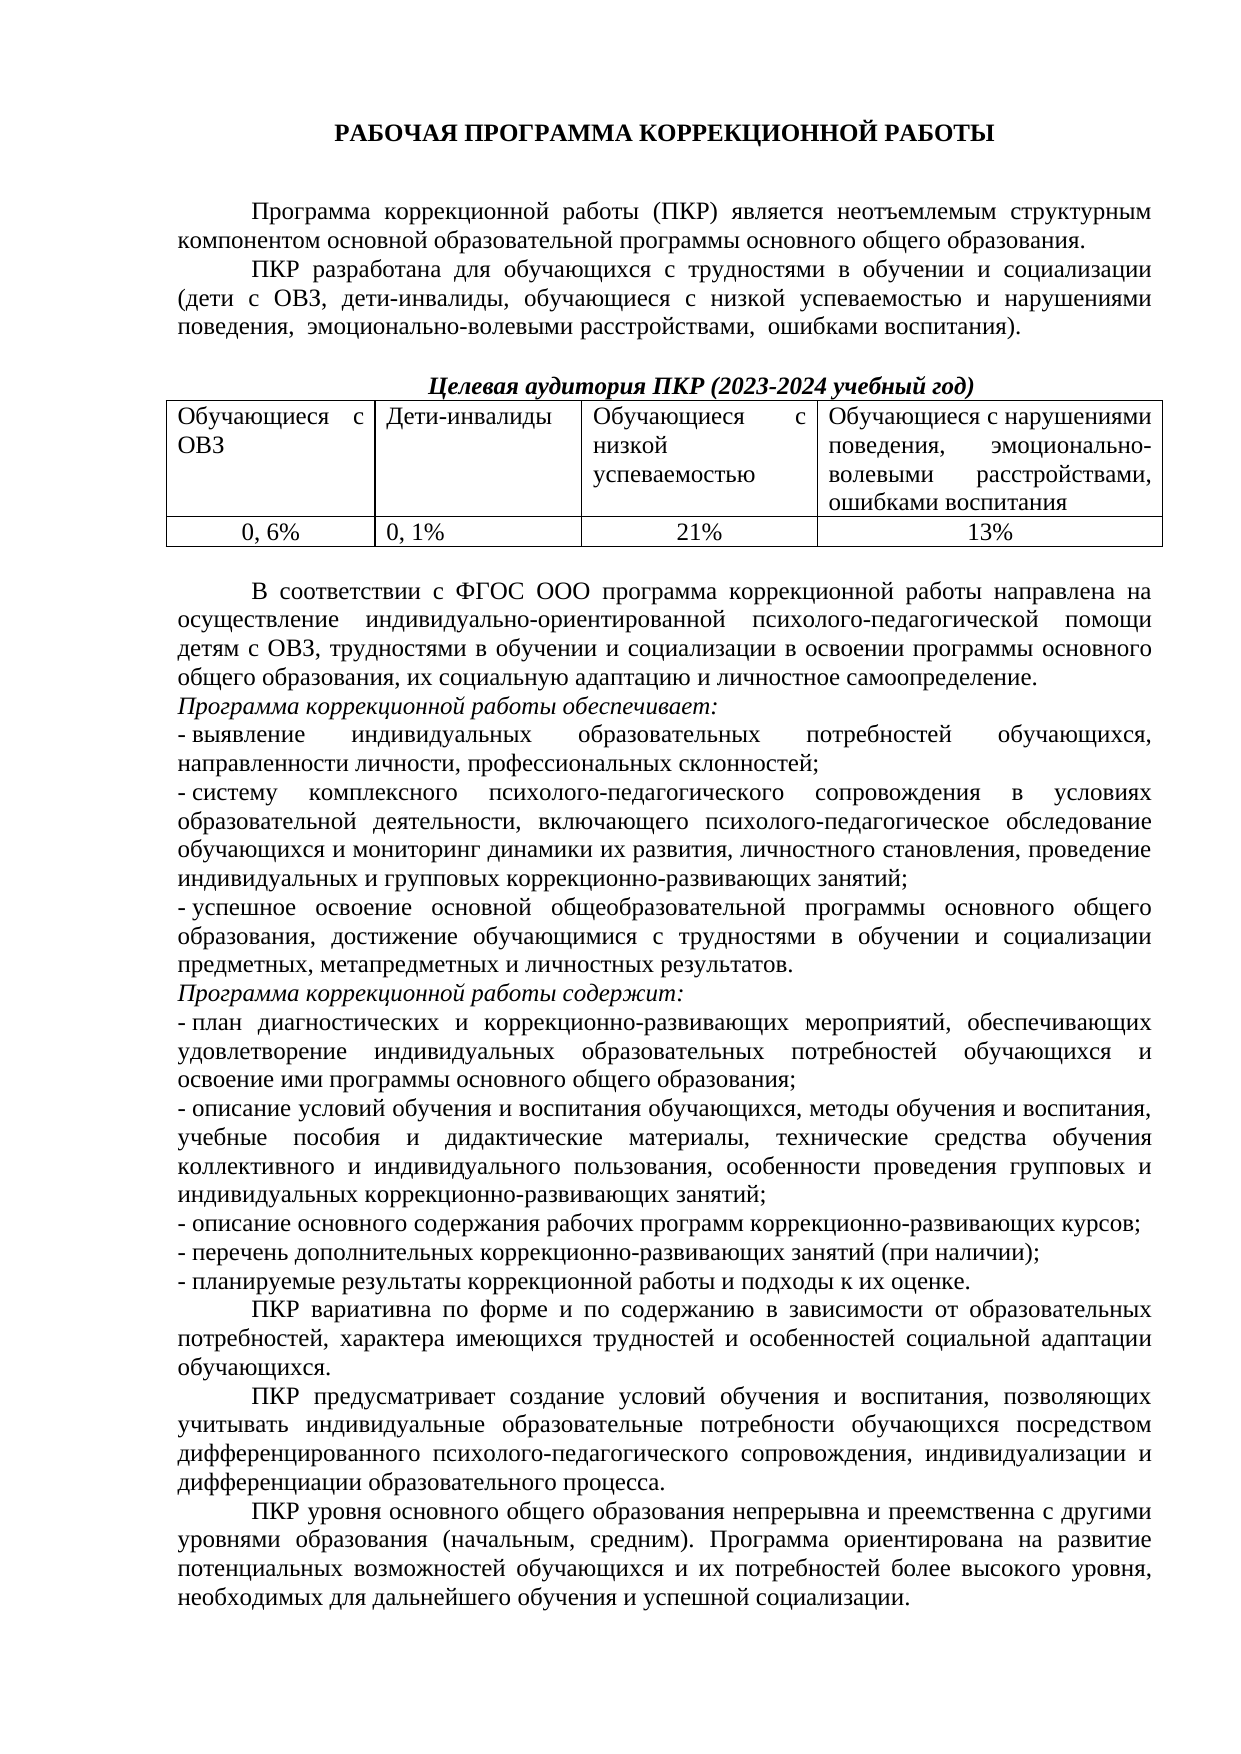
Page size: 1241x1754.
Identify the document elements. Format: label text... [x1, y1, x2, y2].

subtitle РАБОЧАЯ ПРОГРАММА КОРРЕКЦИОННОЙ РАБОТЫ [177, 118, 1152, 147]
text - перечень дополнительных коррекционно-развивающих занятий (при наличии); [177, 1237, 1152, 1266]
table_cell 21% [582, 517, 817, 546]
text - описание основного содержания рабочих программ коррекционно-развивающих курсов; [177, 1208, 1152, 1237]
text ПКР разработана для обучающихся с трудностями в обучении и социализации (дети с ОВЗ, дети-инвалиды, обучающиеся с низкой успеваемостью и нарушениями поведения, эмоционально-волевыми расстройствами, ошибками воспитания). [177, 254, 1152, 340]
text Программа коррекционной работы обеспечивает: [177, 691, 1152, 719]
table_cell 0, 1% [376, 517, 581, 546]
table_cell 0, 6% [167, 517, 374, 546]
table_header Дети-инвалиды [376, 401, 581, 516]
text ПКР вариативна по форме и по содержанию в зависимости от образовательных потребностей, характера имеющихся трудностей и особенностей социальной адаптации обучающихся. [177, 1294, 1152, 1381]
table_cell 13% [818, 517, 1162, 546]
text - описание условий обучения и воспитания обучающихся, методы обучения и воспитания, учебные пособия и дидактические материалы, технические средства обучения коллективного и индивидуального пользования, особенности проведения групповых и индивидуальных коррекционно-развивающих занятий; [177, 1093, 1152, 1208]
text - план диагностических и коррекционно-развивающих мероприятий, обеспечивающих удовлетворение индивидуальных образовательных потребностей обучающихся и освоение ими программы основного общего образования; [177, 1007, 1152, 1093]
text - систему комплексного психолого-педагогического сопровождения в условиях образовательной деятельности, включающего психолого-педагогическое обследование обучающихся и мониторинг динамики их развития, личностного становления, проведение индивидуальных и групповых коррекционно-развивающих занятий; [177, 777, 1152, 892]
table_header Обучающиеся с ОВЗ [167, 401, 374, 516]
text - успешное освоение основной общеобразовательной программы основного общего образования, достижение обучающимися с трудностями в обучении и социализации предметных, метапредметных и личностных результатов. [177, 892, 1152, 978]
table_header Обучающиеся с нарушениями поведения, эмоционально-волевыми расстройствами, ошибками воспитания [818, 401, 1162, 516]
text - выявление индивидуальных образовательных потребностей обучающихся, направленности личности, профессиональных склонностей; [177, 719, 1152, 777]
text - планируемые результаты коррекционной работы и подходы к их оценке. [177, 1266, 1152, 1294]
text ПКР уровня основного общего образования непрерывна и преемственна с другими уровнями образования (начальным, средним). Программа ориентирована на развитие потенциальных возможностей обучающихся и их потребностей более высокого уровня, необходимых для дальнейшего обучения и успешной социализации. [177, 1496, 1152, 1611]
text Программа коррекционной работы (ПКР) является неотъемлемым структурным компонентом основной образовательной программы основного общего образования. [177, 196, 1152, 254]
table_header Обучающиеся с низкой успеваемостью [582, 401, 817, 516]
text Целевая аудитория ПКР (2023-2024 учебный год) [177, 371, 1152, 400]
text Программа коррекционной работы содержит: [177, 978, 1152, 1007]
text ПКР предусматривает создание условий обучения и воспитания, позволяющих учитывать индивидуальные образовательные потребности обучающихся посредством дифференцированного психолого-педагогического сопровождения, индивидуализации и дифференциации образовательного процесса. [177, 1381, 1152, 1496]
text В соответствии с ФГОС ООО программа коррекционной работы направлена на осуществление индивидуально-ориентированной психолого-педагогической помощи детям с ОВЗ, трудностями в обучении и социализации в освоении программы основного общего образования, их социальную адаптацию и личностное самоопределение. [177, 576, 1152, 691]
